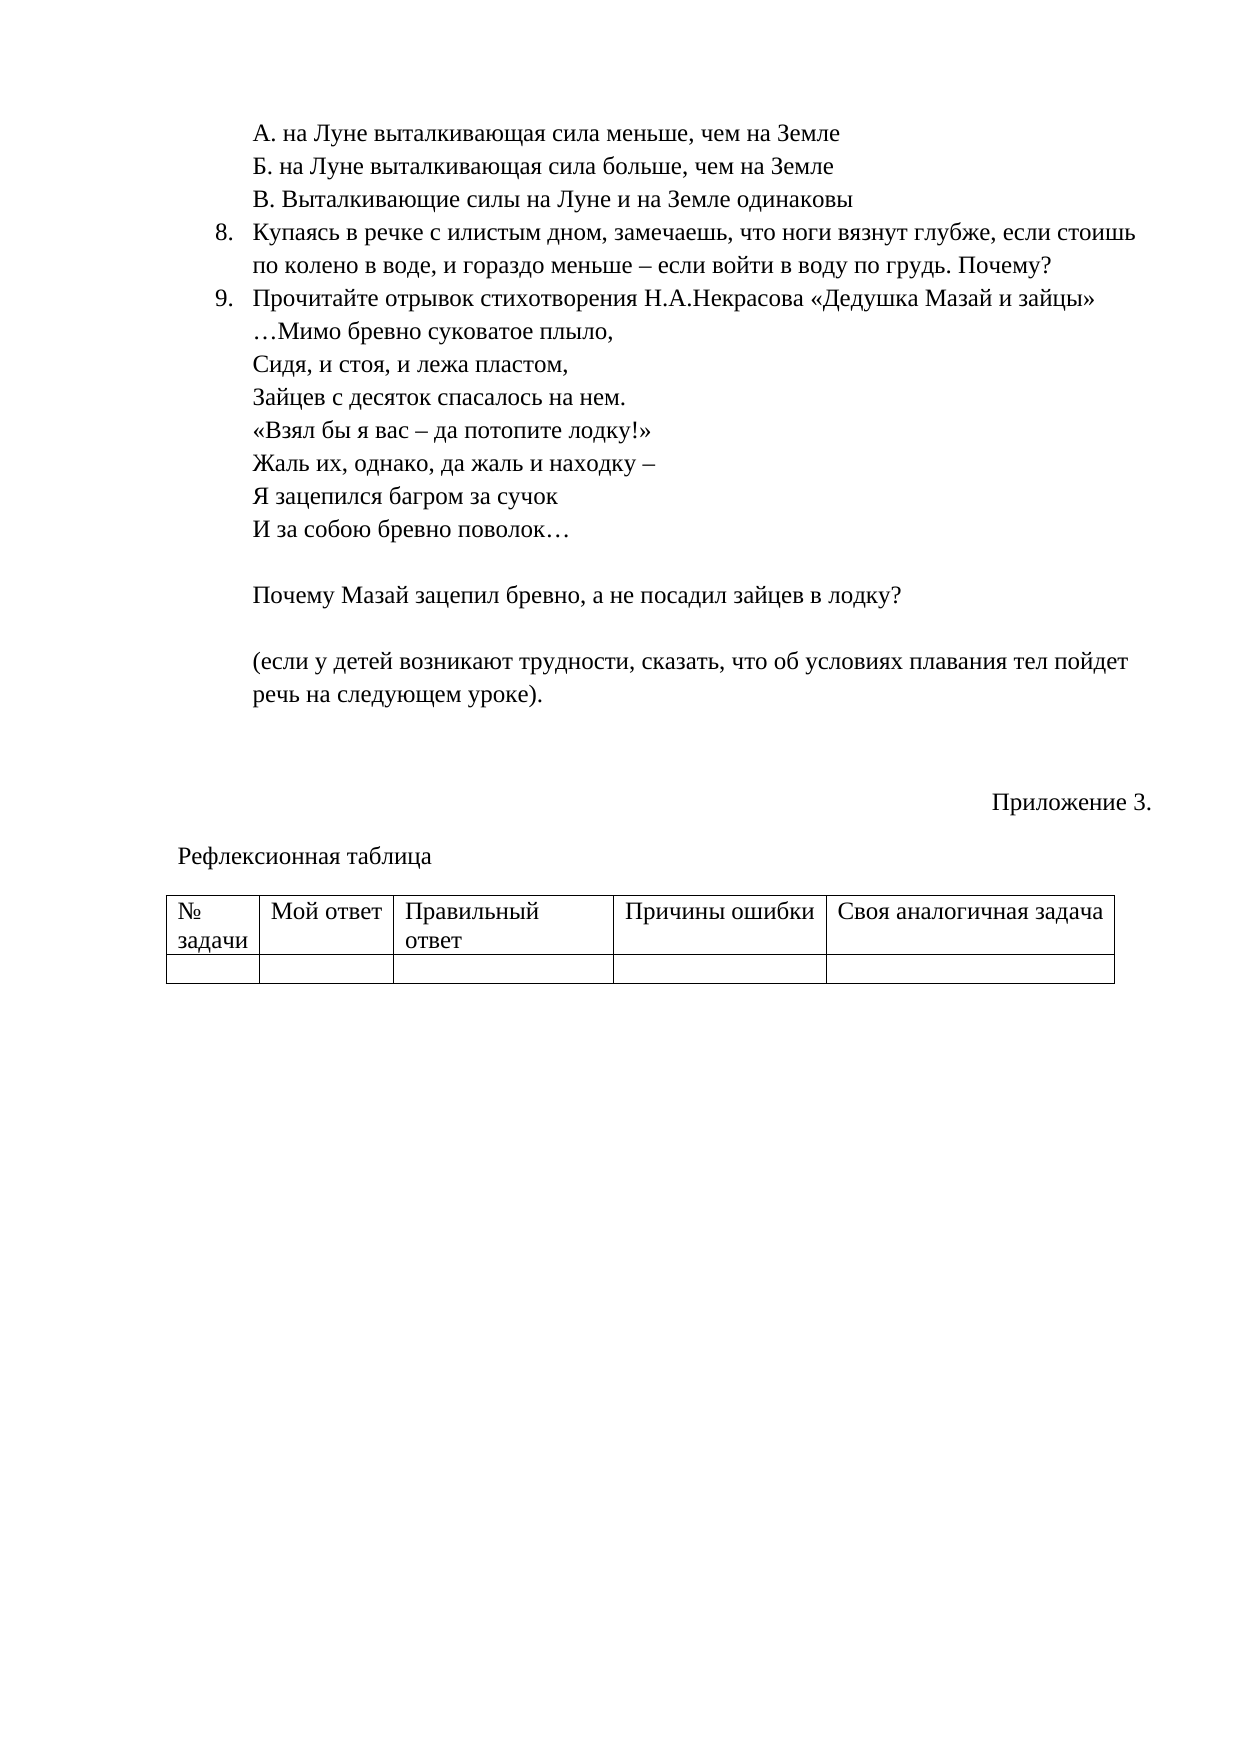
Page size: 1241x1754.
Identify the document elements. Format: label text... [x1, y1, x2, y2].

table_header Правильный ответ [394, 896, 613, 953]
table_header Мой ответ [260, 896, 393, 953]
list …Мимо бревно суковатое плыло, [252, 316, 1152, 345]
text Приложение 3. [177, 787, 1152, 816]
list Я зацепился багром за сучок [252, 481, 1152, 510]
table_header № задачи [167, 896, 259, 953]
list В. Выталкивающие силы на Луне и на Земле одинаковы [252, 184, 1152, 213]
list Зайцев с десяток спасалось на нем. [252, 382, 1152, 411]
list А. на Луне выталкивающая сила меньше, чем на Земле [252, 118, 1152, 147]
list Сидя, и стоя, и лежа пластом, [252, 349, 1152, 378]
text Рефлексионная таблица [177, 841, 1152, 870]
list (если у детей возникают трудности, сказать, что об условиях плавания тел пойдет речь на следующем уроке). [252, 646, 1152, 708]
list Жаль их, однако, да жаль и находку – [252, 448, 1152, 477]
list Почему Мазай зацепил бревно, а не посадил зайцев в лодку? [252, 580, 1152, 609]
table_cell [394, 955, 613, 983]
table_cell [827, 955, 1114, 983]
list Б. на Луне выталкивающая сила больше, чем на Земле [252, 151, 1152, 180]
table_cell [260, 955, 393, 983]
list Купаясь в речке с илистым дном, замечаешь, что ноги вязнут глубже, если стоишь по колено в воде, и гораздо меньше – если войти в воду по грудь. Почему? [215, 217, 1152, 279]
table_cell [167, 955, 259, 983]
table_header Своя аналогичная задача [827, 896, 1114, 953]
list «Взял бы я вас – да потопите лодку!» [252, 415, 1152, 444]
list И за собою бревно поволок… [252, 514, 1152, 543]
list Прочитайте отрывок стихотворения Н.А.Некрасова «Дедушка Мазай и зайцы» [215, 283, 1152, 312]
table_cell [614, 955, 826, 983]
table_header Причины ошибки [614, 896, 826, 953]
